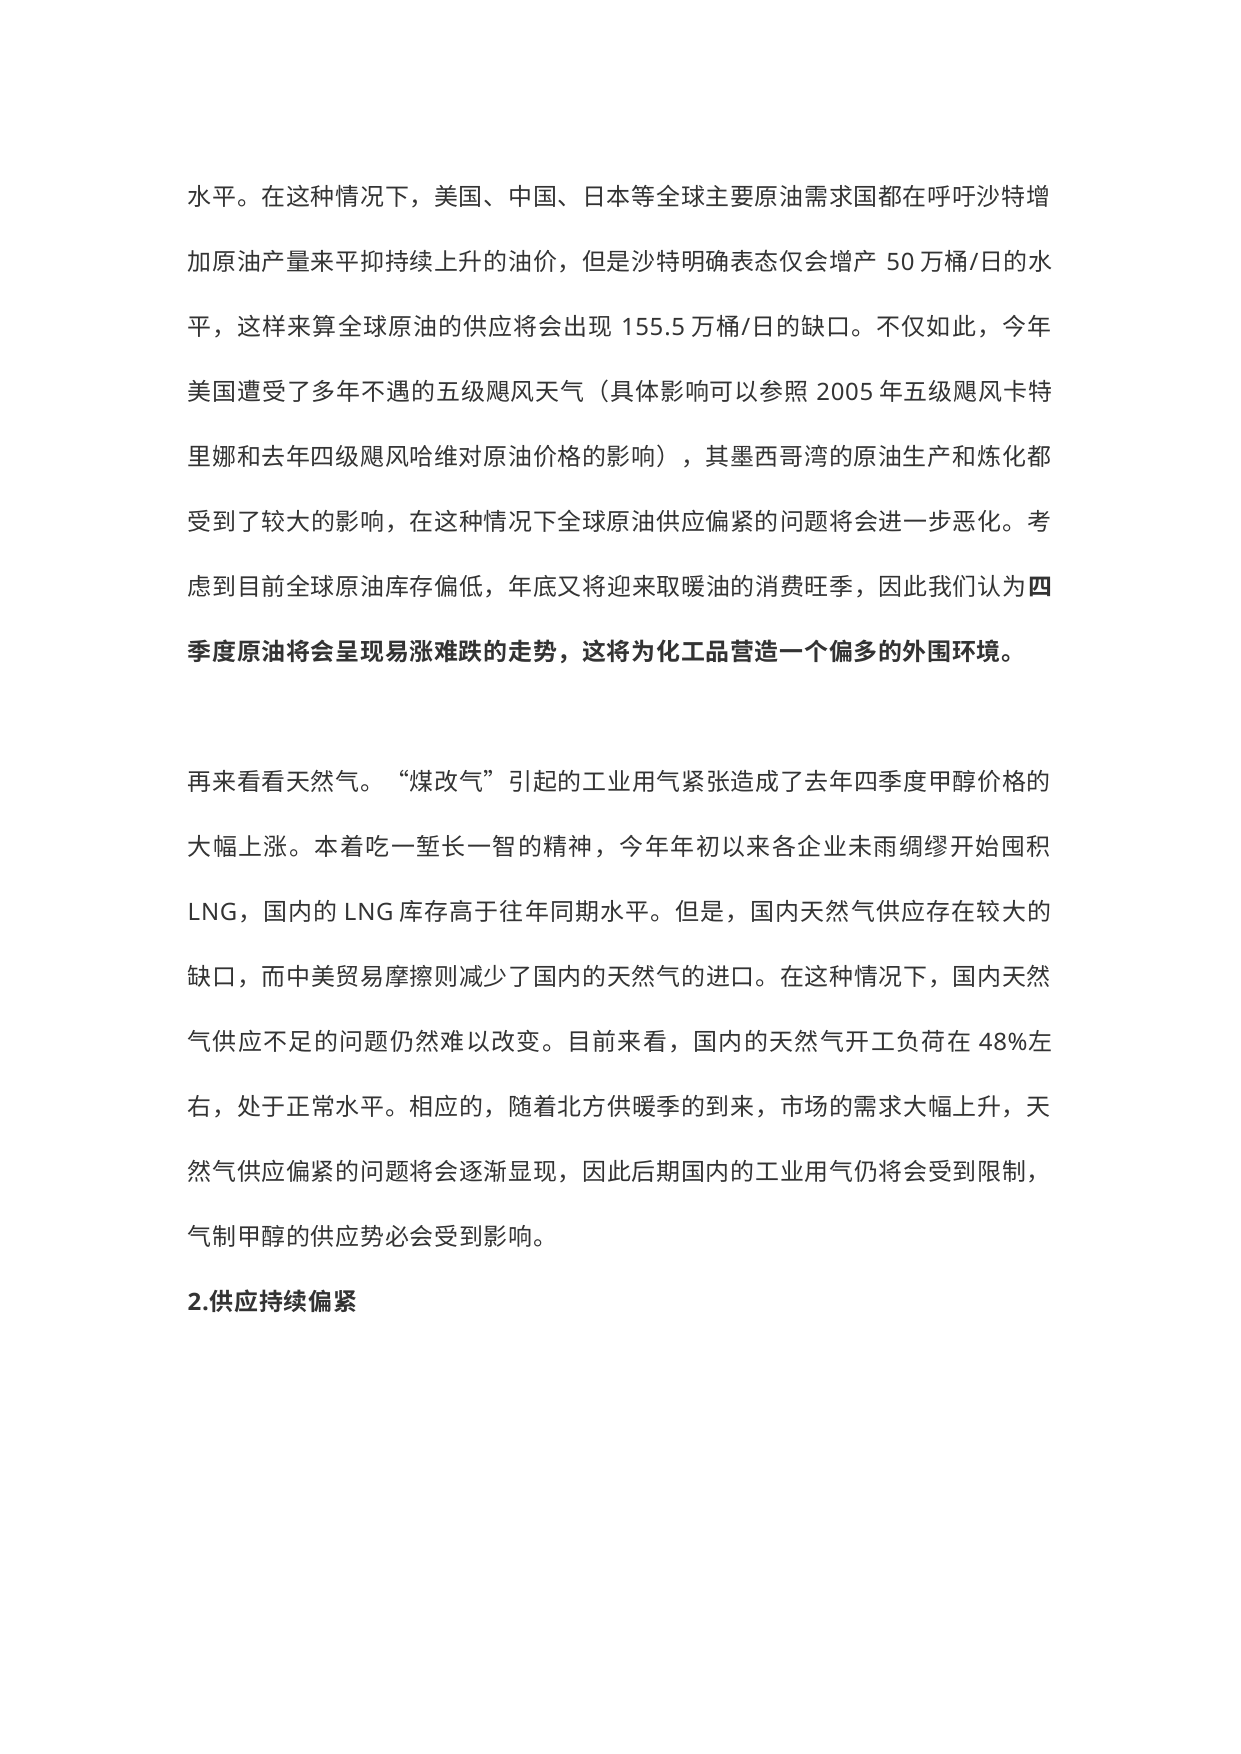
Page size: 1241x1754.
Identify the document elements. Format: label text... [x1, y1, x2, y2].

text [187, 162, 1053, 747]
text 2.供应持续偏紧 [187, 1267, 1053, 1332]
text 再来看看天然气。“煤改气”引起的工业用气紧张造成了去年四季度甲醇价格的大幅上涨。本着吃一堑长一智的精神，今年年初以来各企业未雨绸缪开始囤积LNG，国内的LNG库存高于往年同期水平。但是，国内天然气供应存在较大的缺口，而中美贸易摩擦则减少了国内的天然气的进口。在这种情况下，国内天然气供应不足的问题仍然难以改变。目前来看，国内的天然气开工负荷在48%左右，处于正常水平。相应的，随着北方供暖季的到来，市场的需求大幅上升，天然气供应偏紧的问题将会逐渐显现，因此后期国内的工业用气仍将会受到限制，气制甲醇的供应势必会受到影响。 [187, 747, 1053, 1267]
